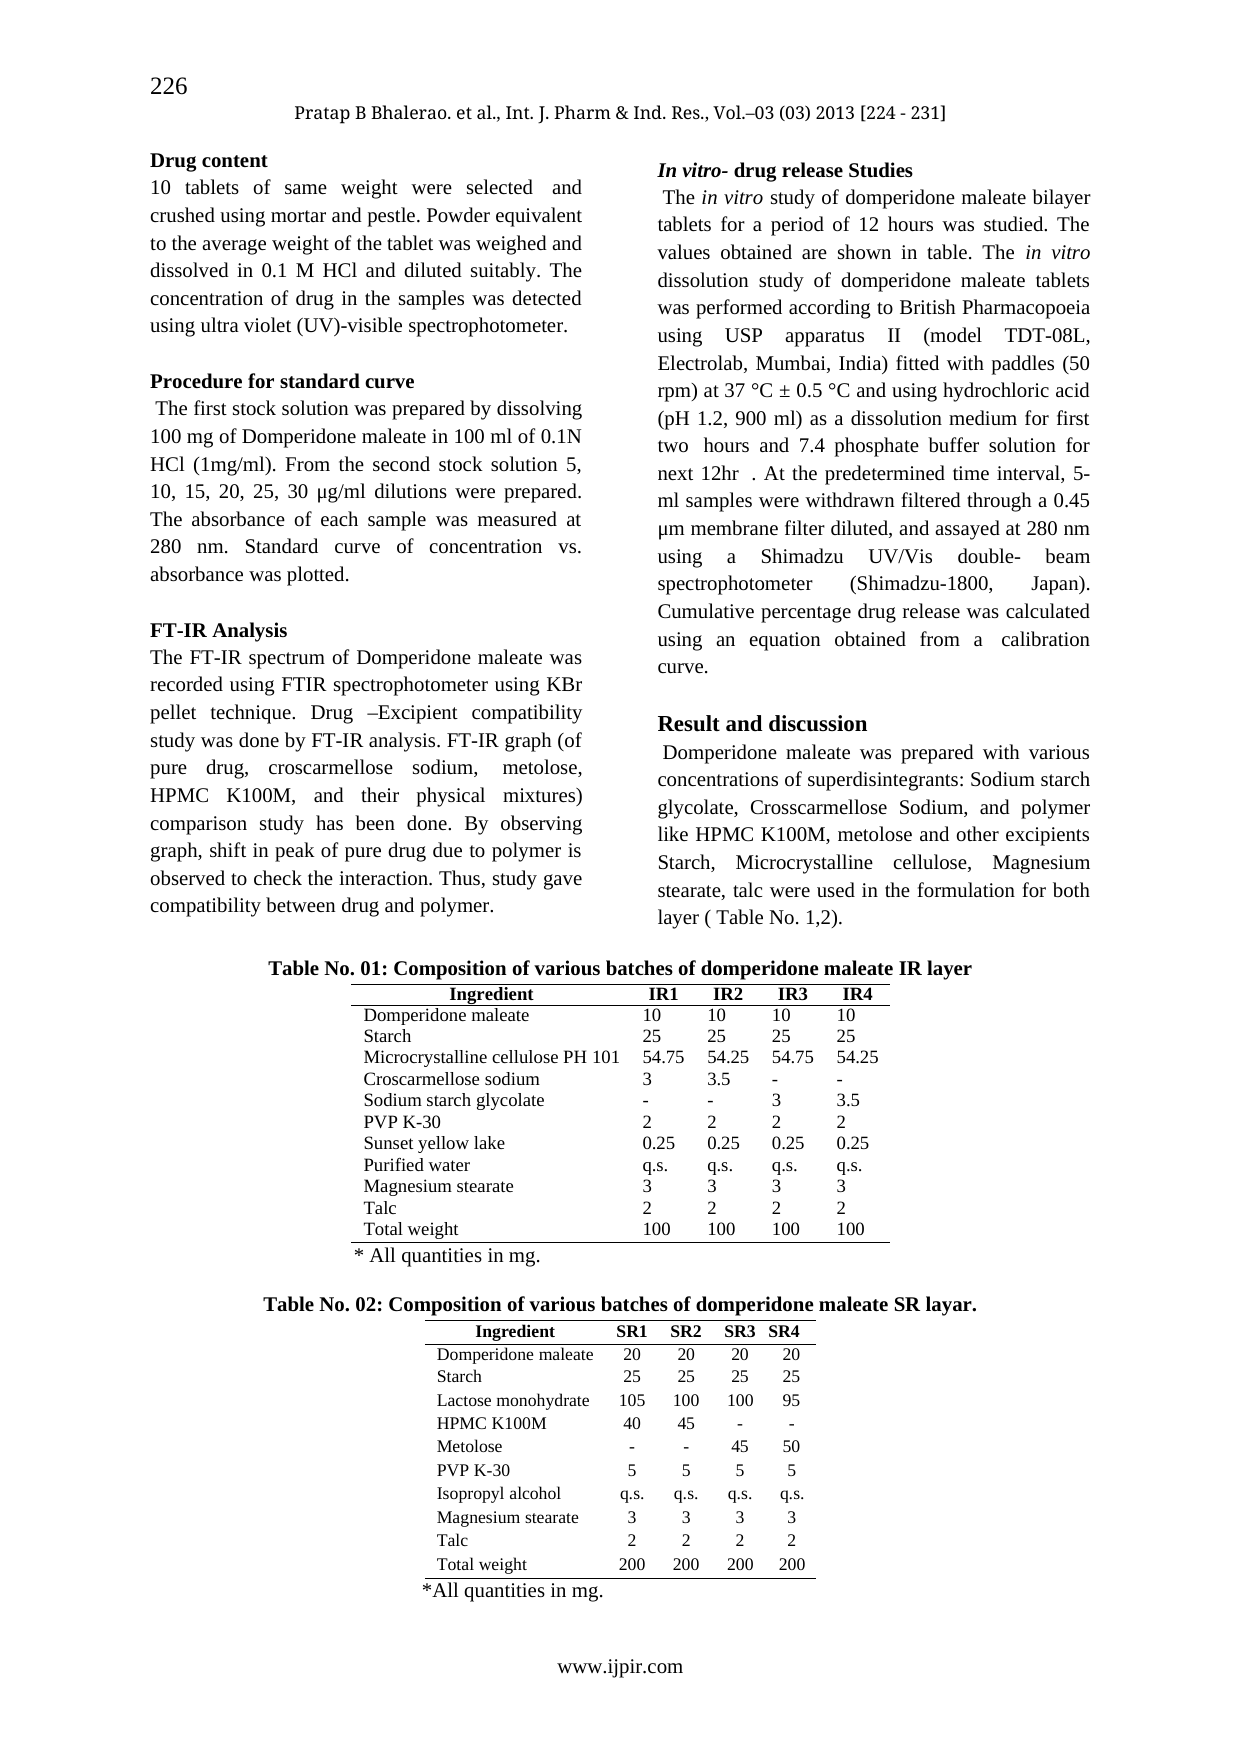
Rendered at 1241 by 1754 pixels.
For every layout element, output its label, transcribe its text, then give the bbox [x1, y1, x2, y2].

table_cell 95 [762, 1389, 816, 1412]
table_cell q.s. [659, 1483, 713, 1506]
table_cell 2 [713, 1529, 762, 1552]
table_cell 3 [631, 1177, 696, 1199]
table_cell q.s. [605, 1483, 659, 1506]
table_cell - [762, 1412, 816, 1436]
table_cell 10 [631, 1006, 696, 1027]
table_cell 5 [605, 1459, 659, 1482]
table_header SR4 [762, 1321, 816, 1344]
table_cell Sunset yellow lake [351, 1134, 631, 1156]
table_cell 10 [825, 1006, 890, 1027]
table_cell - [761, 1070, 825, 1091]
table_cell 3 [659, 1506, 713, 1529]
subtitle Procedure for standard curve [150, 369, 587, 393]
table_cell 25 [659, 1366, 713, 1389]
table_cell Croscarmellose sodium [351, 1070, 631, 1091]
table_cell 105 [605, 1389, 659, 1412]
table_cell 20 [762, 1345, 816, 1366]
table_cell 25 [631, 1027, 696, 1048]
table_cell 100 [761, 1220, 825, 1242]
table_cell 25 [762, 1366, 816, 1389]
table_cell 0.25 [761, 1134, 825, 1156]
table_cell 25 [713, 1366, 762, 1389]
table_cell - [605, 1436, 659, 1459]
table_cell 2 [761, 1199, 825, 1220]
table_cell 3 [631, 1070, 696, 1091]
table_cell Microcrystalline cellulose PH 101 [351, 1048, 631, 1069]
table_cell 3.5 [696, 1070, 761, 1091]
table_header IR1 [631, 985, 696, 1005]
table_cell 20 [659, 1345, 713, 1366]
table_cell 2 [696, 1113, 761, 1134]
table_cell 45 [659, 1412, 713, 1436]
table_cell 25 [605, 1366, 659, 1389]
table_cell Domperidone maleate [425, 1345, 605, 1366]
subtitle 226 [150, 72, 1103, 101]
table_cell q.s. [696, 1156, 761, 1177]
table_cell Talc [425, 1529, 605, 1552]
table_cell HPMC K100M [425, 1412, 605, 1436]
text *All quantities in mg. [422, 1578, 1103, 1602]
table_cell 2 [631, 1199, 696, 1220]
table_cell 3 [696, 1177, 761, 1199]
table_cell 54.25 [696, 1048, 761, 1069]
table_cell 3 [762, 1506, 816, 1529]
table_cell q.s. [713, 1483, 762, 1506]
table_cell Isopropyl alcohol [425, 1483, 605, 1506]
subtitle Table No. 02: Composition of various batches of domperidone maleate SR layar. [216, 1292, 1024, 1316]
table_header SR2 [659, 1321, 713, 1344]
table_cell 20 [605, 1345, 659, 1366]
text Result and discussion [657, 709, 1103, 736]
table_cell PVP K-30 [425, 1459, 605, 1482]
table_cell q.s. [825, 1156, 890, 1177]
table_cell 200 [605, 1553, 659, 1577]
text * All quantities in mg. [353, 1243, 1103, 1267]
table_cell 100 [659, 1389, 713, 1412]
table_cell PVP K-30 [351, 1113, 631, 1134]
table_cell 3 [761, 1091, 825, 1113]
table_cell 2 [762, 1529, 816, 1552]
table_cell Purified water [351, 1156, 631, 1177]
table_cell 2 [696, 1199, 761, 1220]
table_cell Sodium starch glycolate [351, 1091, 631, 1113]
table_cell 100 [696, 1220, 761, 1242]
text The FT-IR spectrum of Domperidone maleate was recorded using FTIR spectrophotometer using KBr pellet technique. Drug –Excipient compatibility study was done by FT-IR analysis. FT-IR graph (of pure drug, croscarmellose sodium, metolose, HPMC K100M, and their physical mixtures) comparison study has been done. By observing graph, shift in peak of pure drug due to polymer is observed to check the interaction. Thus, study gave compatibility between drug and polymer. [150, 645, 583, 917]
table_cell 200 [659, 1553, 713, 1577]
table_cell 5 [659, 1459, 713, 1482]
table_cell Metolose [425, 1436, 605, 1459]
table_cell Total weight [425, 1553, 605, 1577]
table_cell 3 [713, 1506, 762, 1529]
table_cell Domperidone maleate [351, 1006, 631, 1027]
text 10 tablets of same weight were selected and crushed using mortar and pestle. Powder equivalent to the average weight of the tablet was weighed and dissolved in 0.1 M HCl and diluted suitably. The concentration of drug in the samples was detected using ultra violet (UV)-visible spectrophotometer. [150, 175, 582, 337]
table_cell 10 [761, 1006, 825, 1027]
table_cell 100 [825, 1220, 890, 1242]
subtitle Drug content [150, 148, 587, 172]
table_cell - [696, 1091, 761, 1113]
table_cell 25 [825, 1027, 890, 1048]
text The in vitro study of domperidone maleate bilayer tablets for a period of 12 hours was studied. The values obtained are shown in table. The in vitro dissolution study of domperidone maleate tablets was performed according to British Pharmacopoeia using USP apparatus II (model TDT-08L, Electrolab, Mumbai, India) fitted with paddles (50 rpm) at 37 °C ± 0.5 °C and using hydrochloric acid (pH 1.2, 900 ml) as a dissolution medium for first two hours and 7.4 phosphate buffer solution for next 12hr . At the predetermined time interval, 5- ml samples were withdrawn filtered through a 0.45 μm membrane filter diluted, and assayed at 280 nm using a Shimadzu UV/Vis double- beam spectrophotometer (Shimadzu-1800, Japan). Cumulative percentage drug release was calculated using an equation obtained from a calibration curve. [657, 185, 1091, 678]
table_cell - [713, 1412, 762, 1436]
table_header SR1 [605, 1321, 659, 1344]
text 280 nm. Standard curve of concentration vs. absorbance was plotted. [150, 534, 582, 586]
table_cell q.s. [631, 1156, 696, 1177]
table_cell Starch [425, 1366, 605, 1389]
table_cell q.s. [762, 1483, 816, 1506]
table_cell 100 [713, 1389, 762, 1412]
table_cell 5 [713, 1459, 762, 1482]
table_cell 54.25 [825, 1048, 890, 1069]
table_header Ingredient [351, 985, 631, 1005]
table_cell 2 [605, 1529, 659, 1552]
table_cell 40 [605, 1412, 659, 1436]
table_cell - [631, 1091, 696, 1113]
table_cell 100 [631, 1220, 696, 1242]
table_cell - [825, 1070, 890, 1091]
table_cell 3 [605, 1506, 659, 1529]
table_cell 25 [696, 1027, 761, 1048]
subtitle FT-IR Analysis [150, 617, 587, 642]
table_cell q.s. [761, 1156, 825, 1177]
text Pratap B Bhalerao. et al., Int. J. Pharm & Ind. Res., Vol.–03 (03) 2013 [224 - 231] [216, 101, 1024, 124]
table_cell Lactose monohydrate [425, 1389, 605, 1412]
table_cell - [659, 1436, 713, 1459]
table_cell 200 [713, 1553, 762, 1577]
table_cell Talc [351, 1199, 631, 1220]
table_cell Magnesium stearate [351, 1177, 631, 1199]
table_cell 200 [762, 1553, 816, 1577]
table_cell Total weight [351, 1220, 631, 1242]
table_cell 5 [762, 1459, 816, 1482]
table_header Ingredient [425, 1321, 605, 1344]
table_cell Magnesium stearate [425, 1506, 605, 1529]
table_cell 3 [761, 1177, 825, 1199]
table_cell 3 [825, 1177, 890, 1199]
table_cell 0.25 [696, 1134, 761, 1156]
text In vitro- drug release Studies [657, 158, 1103, 182]
table_cell 3.5 [825, 1091, 890, 1113]
table_cell 2 [825, 1113, 890, 1134]
table_header IR3 [761, 985, 825, 1005]
table_cell 0.25 [825, 1134, 890, 1156]
table_cell 20 [713, 1345, 762, 1366]
table_header IR2 [696, 985, 761, 1005]
text Domperidone maleate was prepared with various concentrations of superdisintegrants: Sodium starch glycolate, Crosscarmellose Sodium, and polymer like HPMC K100M, metolose and other excipients Starch, Microcrystalline cellulose, Magnesium stearate, talc were used in the formulation for both layer ( Table No. 1,2). [657, 739, 1090, 929]
table_cell 25 [761, 1027, 825, 1048]
text The first stock solution was prepared by dissolving 100 mg of Domperidone maleate in 100 ml of 0.1N HCl (1mg/ml). From the second stock solution 5, 10, 15, 20, 25, 30 μg/ml dilutions were prepared. The absorbance of each sample was measured at [150, 396, 583, 531]
table_cell 10 [696, 1006, 761, 1027]
table_cell 45 [713, 1436, 762, 1459]
table_cell 50 [762, 1436, 816, 1459]
subtitle Table No. 01: Composition of various batches of domperidone maleate IR layer [216, 956, 1024, 979]
table_cell 2 [825, 1199, 890, 1220]
table_header SR3 [713, 1321, 762, 1344]
table_cell 2 [659, 1529, 713, 1552]
table_cell 0.25 [631, 1134, 696, 1156]
table_cell 2 [761, 1113, 825, 1134]
table_cell 54.75 [631, 1048, 696, 1069]
table_cell 54.75 [761, 1048, 825, 1069]
table_header IR4 [825, 985, 890, 1005]
table_cell 2 [631, 1113, 696, 1134]
table_cell Starch [351, 1027, 631, 1048]
